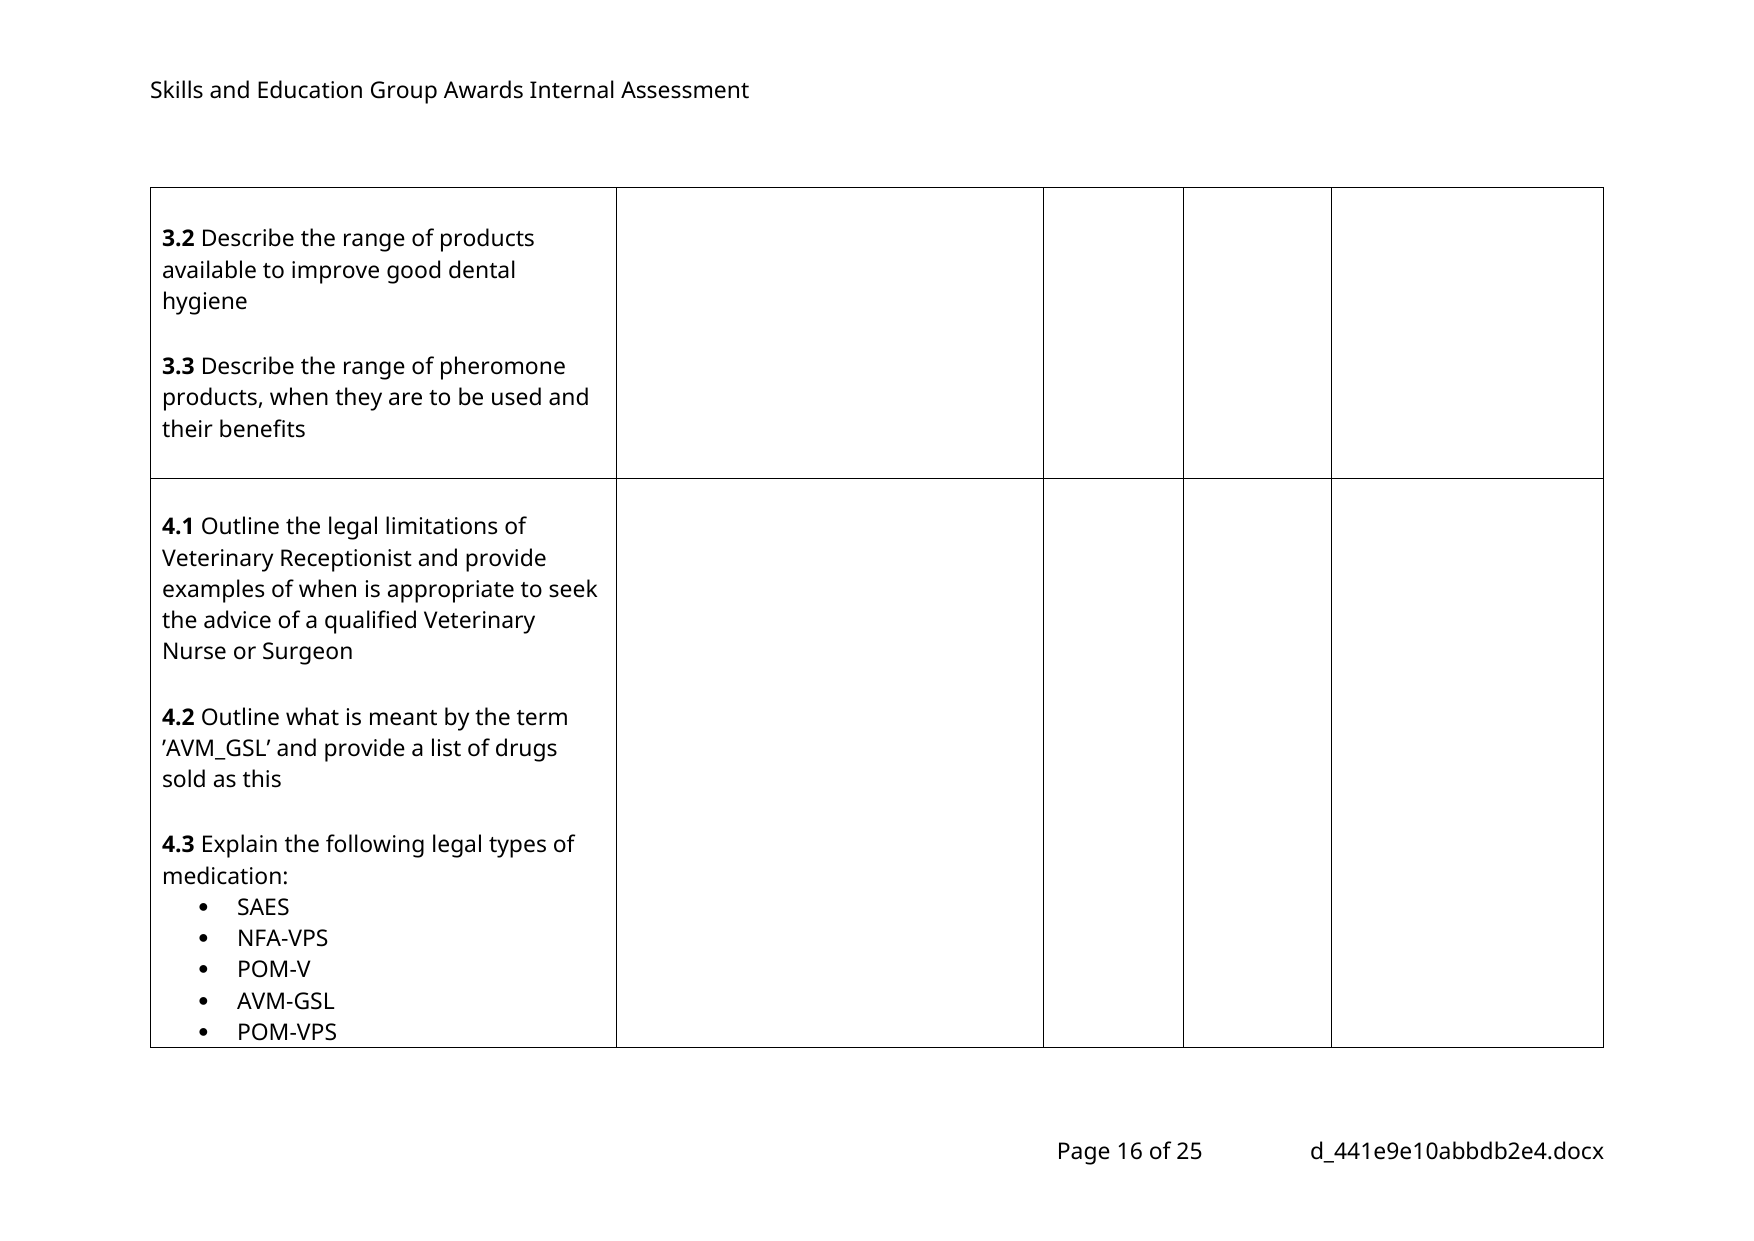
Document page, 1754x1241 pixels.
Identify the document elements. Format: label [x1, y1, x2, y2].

table_cell [617, 188, 1043, 478]
table_cell [1044, 479, 1183, 1047]
table_cell [1332, 479, 1603, 1047]
table_cell [1184, 188, 1331, 478]
table_cell [151, 188, 616, 478]
table_cell [151, 479, 616, 1047]
table_cell [1184, 479, 1331, 1047]
table_cell [1044, 188, 1183, 478]
table_cell [1332, 188, 1603, 478]
table_cell [617, 479, 1043, 1047]
